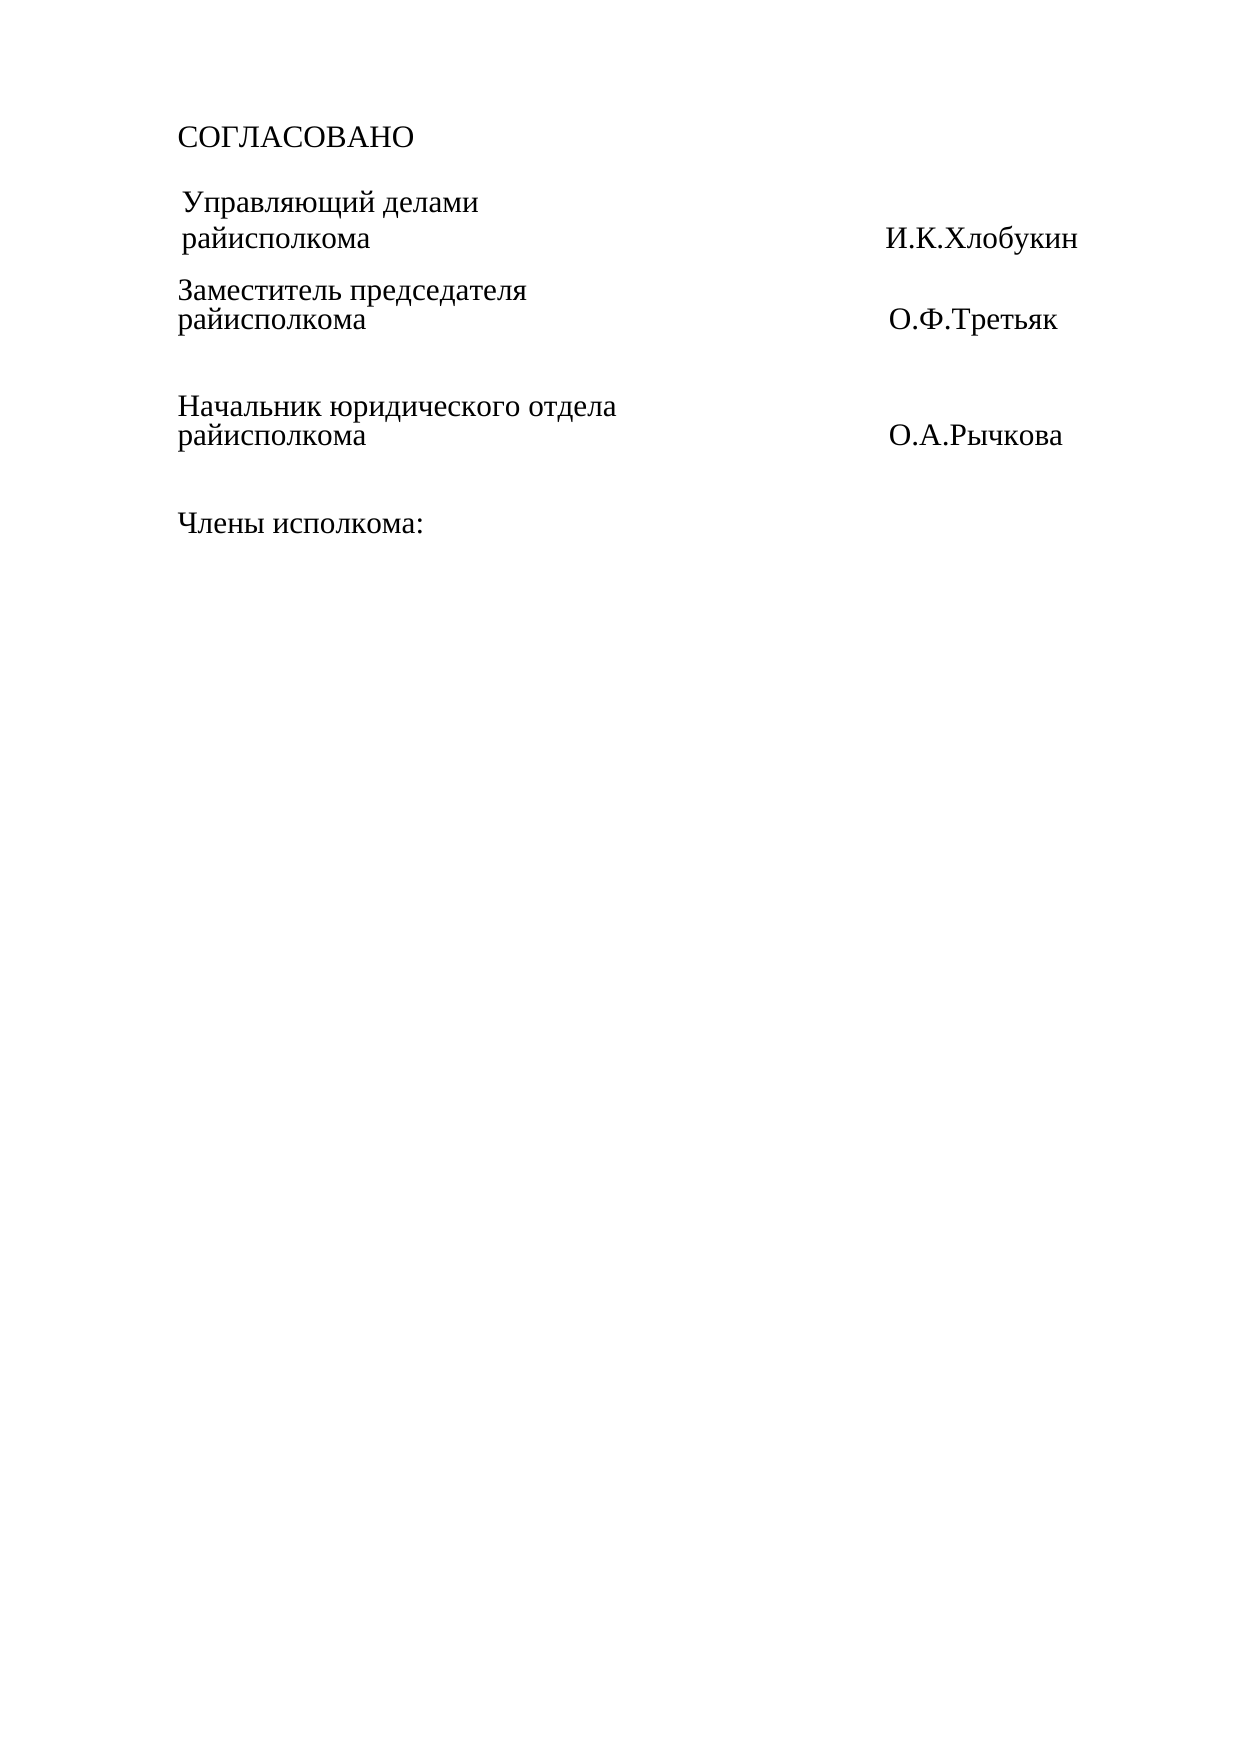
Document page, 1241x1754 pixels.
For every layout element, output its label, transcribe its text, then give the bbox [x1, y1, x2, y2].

text Заместитель председателя [177, 277, 1152, 306]
text СОГЛАСОВАНО [177, 118, 1152, 154]
text Начальник юридического отдела [177, 393, 1152, 422]
text райисполкома О.Ф.Третьяк [177, 306, 1152, 335]
text Члены исполкома: [177, 510, 1152, 539]
text Управляющий делами [181, 183, 1152, 219]
text райисполкома О.А.Рычкова [177, 422, 1152, 452]
text райисполкома И.К.Хлобукин [181, 219, 1152, 255]
